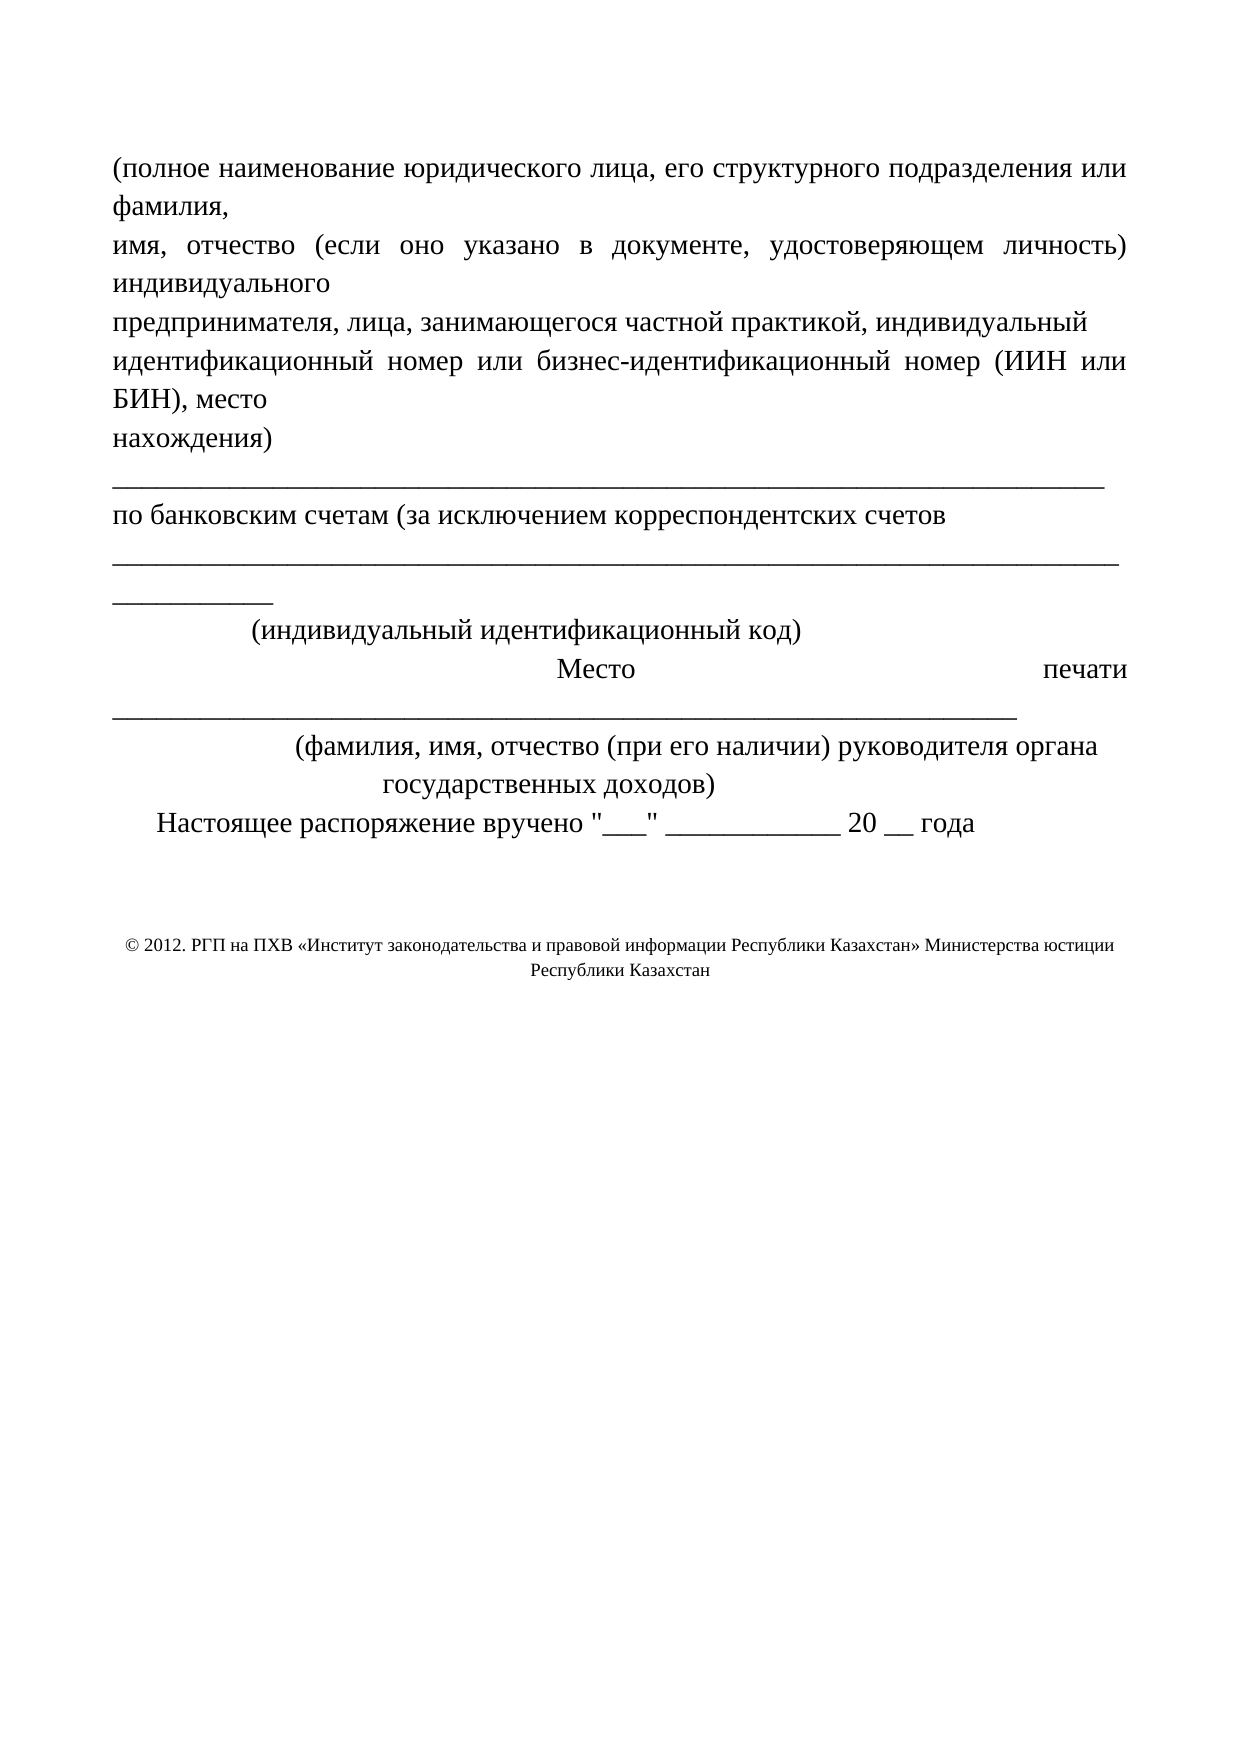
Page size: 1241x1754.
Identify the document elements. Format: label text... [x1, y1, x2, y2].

text имя, отчество (если оно указано в документе, удостоверяющем личность) индивидуального [112, 227, 1128, 299]
text ________________________________________________________________________________ [112, 535, 1128, 607]
text (фамилия, имя, отчество (при его наличии) руководителя органа [112, 728, 1128, 762]
text предпринимателя, лица, занимающегося частной практикой, индивидуальный [112, 304, 1128, 338]
text Место печати ______________________________________________________________ [112, 651, 1128, 723]
text идентификационный номер или бизнес-идентификационный номер (ИИН или БИН), место [112, 343, 1128, 415]
text (полное наименование юридического лица, его структурного подразделения или фамилия, [112, 150, 1128, 222]
text нахождения) ____________________________________________________________________ [112, 420, 1128, 492]
text государственных доходов) [112, 767, 1128, 800]
text (индивидуальный идентификационный код) [112, 612, 1128, 646]
text Настоящее распоряжение вручено "___" ____________ 20 __ года [112, 805, 1128, 839]
text © 2012. РГП на ПХВ «Институт законодательства и правовой информации Республики Казахстан» Министерства юстиции Республики Казахстан [112, 934, 1128, 981]
text по банковским счетам (за исключением корреспондентских счетов [112, 497, 1128, 530]
